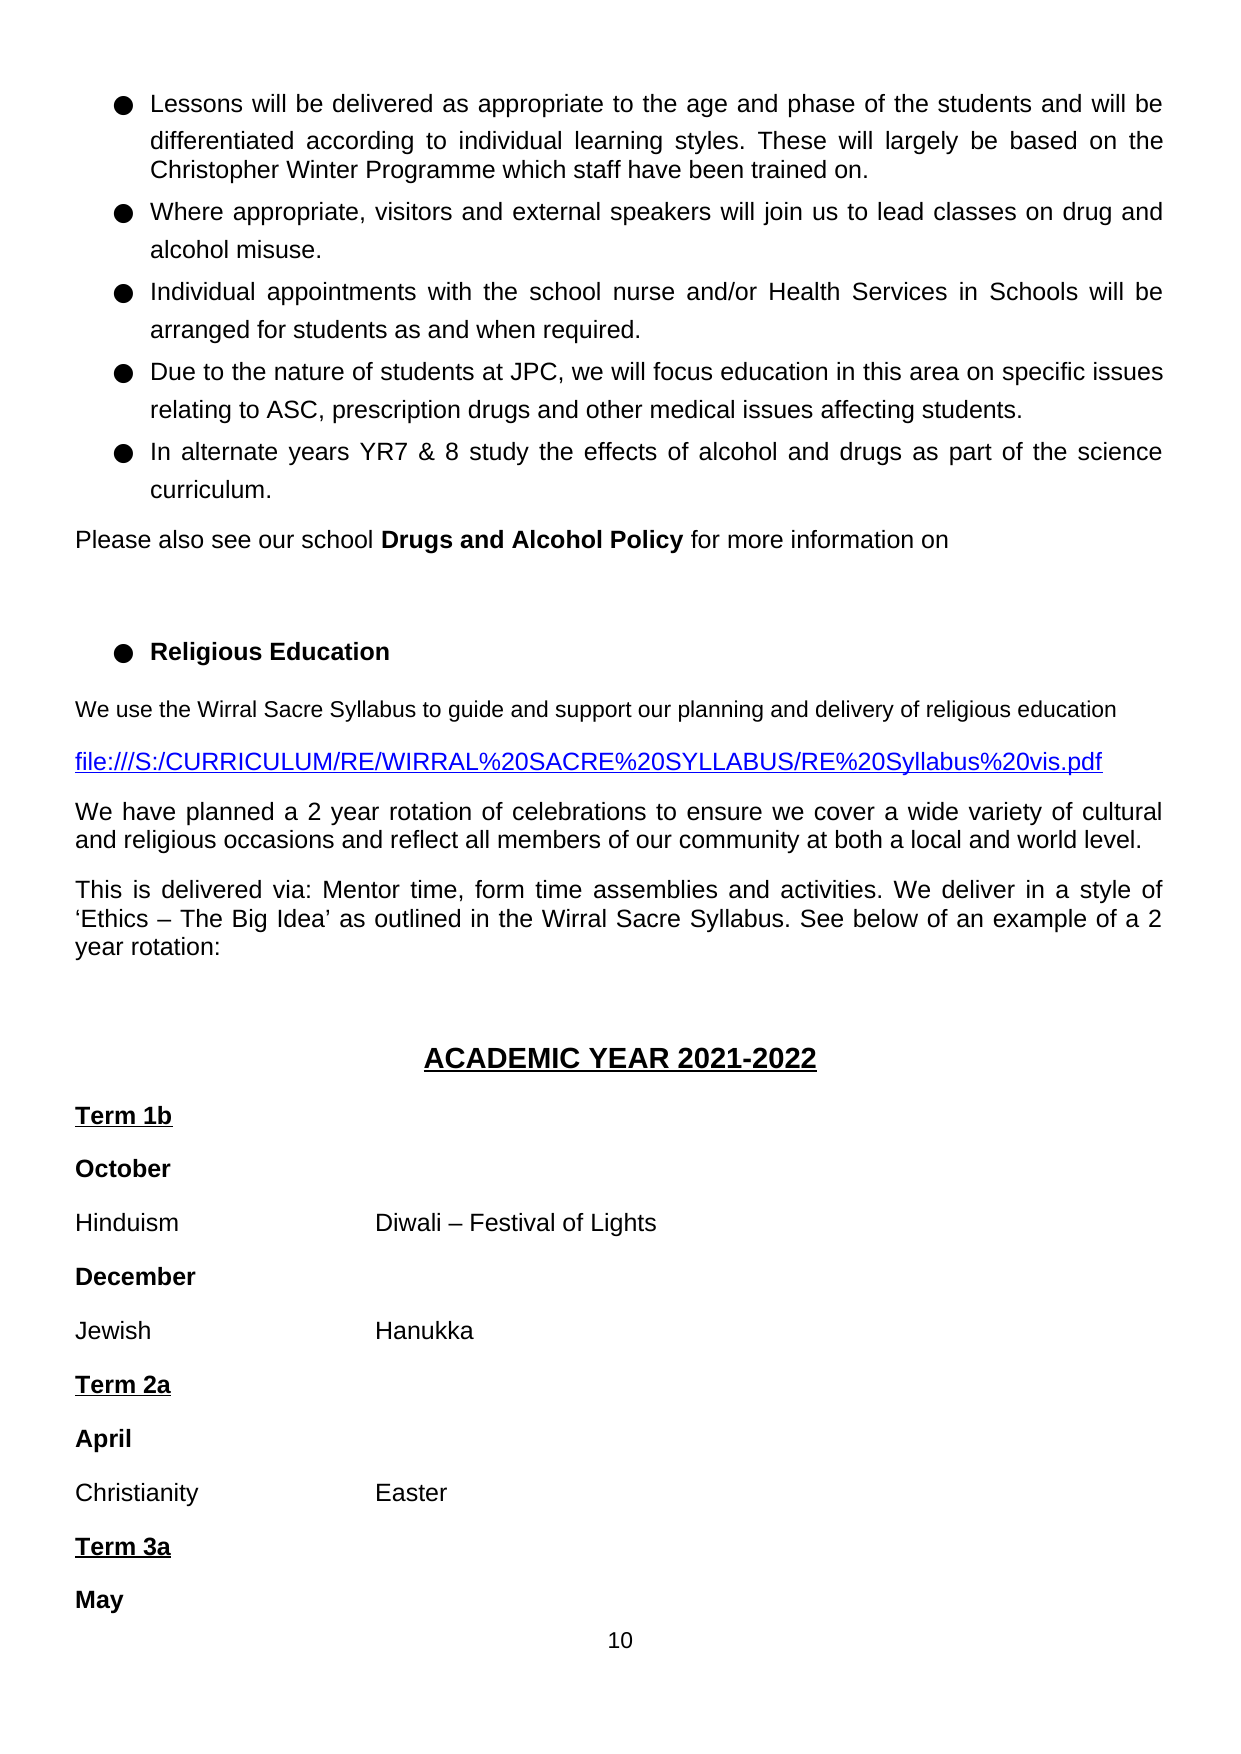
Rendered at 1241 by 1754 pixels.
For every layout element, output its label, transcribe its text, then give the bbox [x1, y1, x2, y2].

text Please also see our school Drugs and Alcohol Policy for more information on [75, 524, 1165, 553]
text We use the Wirral Sacre Syllabus to guide and support our planning and delivery of religious education [75, 696, 1165, 722]
text Christianity Easter [75, 1478, 1165, 1506]
text Hinduism Diwali – Festival of Lights [75, 1208, 1165, 1237]
list Lessons will be delivered as appropriate to the age and phase of the students and will be differentiated according to individual learning styles. These will largely be based on the Christopher Winter Programme which staff have been trained on. [112, 75, 1165, 184]
text file:///S:/CURRICULUM/RE/WIRRAL%20SACRE%20SYLLABUS/RE%20Syllabus%20vis.pdf [75, 747, 1165, 776]
subtitle Religious Education [112, 624, 1165, 675]
text October [75, 1154, 1165, 1183]
list In alternate years YR7 & 8 study the effects of alcohol and drugs as part of the science curriculum. [112, 424, 1165, 504]
list Where appropriate, visitors and external speakers will join us to lead classes on drug and alcohol misuse. [112, 184, 1165, 264]
text April [75, 1424, 1165, 1452]
text May [75, 1585, 1165, 1614]
text This is delivered via: Mentor time, form time assemblies and activities. We deliver in a style of ‘Ethics – The Big Idea’ as outlined in the Wirral Sacre Syllabus. See below of an example of a 2 year rotation: [75, 875, 1165, 961]
text December [75, 1262, 1165, 1291]
text Term 3a [75, 1531, 1165, 1560]
list Individual appointments with the school nurse and/or Health Services in Schools will be arranged for students as and when required. [112, 264, 1165, 344]
text Jewish Hanukka [75, 1316, 1165, 1345]
text Term 1b [75, 1101, 1165, 1129]
text We have planned a 2 year rotation of celebrations to ensure we cover a wide variety of cultural and religious occasions and reflect all members of our community at both a local and world level. [75, 796, 1165, 854]
text ACADEMIC YEAR 2021-2022 [75, 1041, 1165, 1075]
text Term 2a [75, 1370, 1165, 1399]
list Due to the nature of students at JPC, we will focus education in this area on specific issues relating to ASC, prescription drugs and other medical issues affecting students. [112, 344, 1165, 424]
